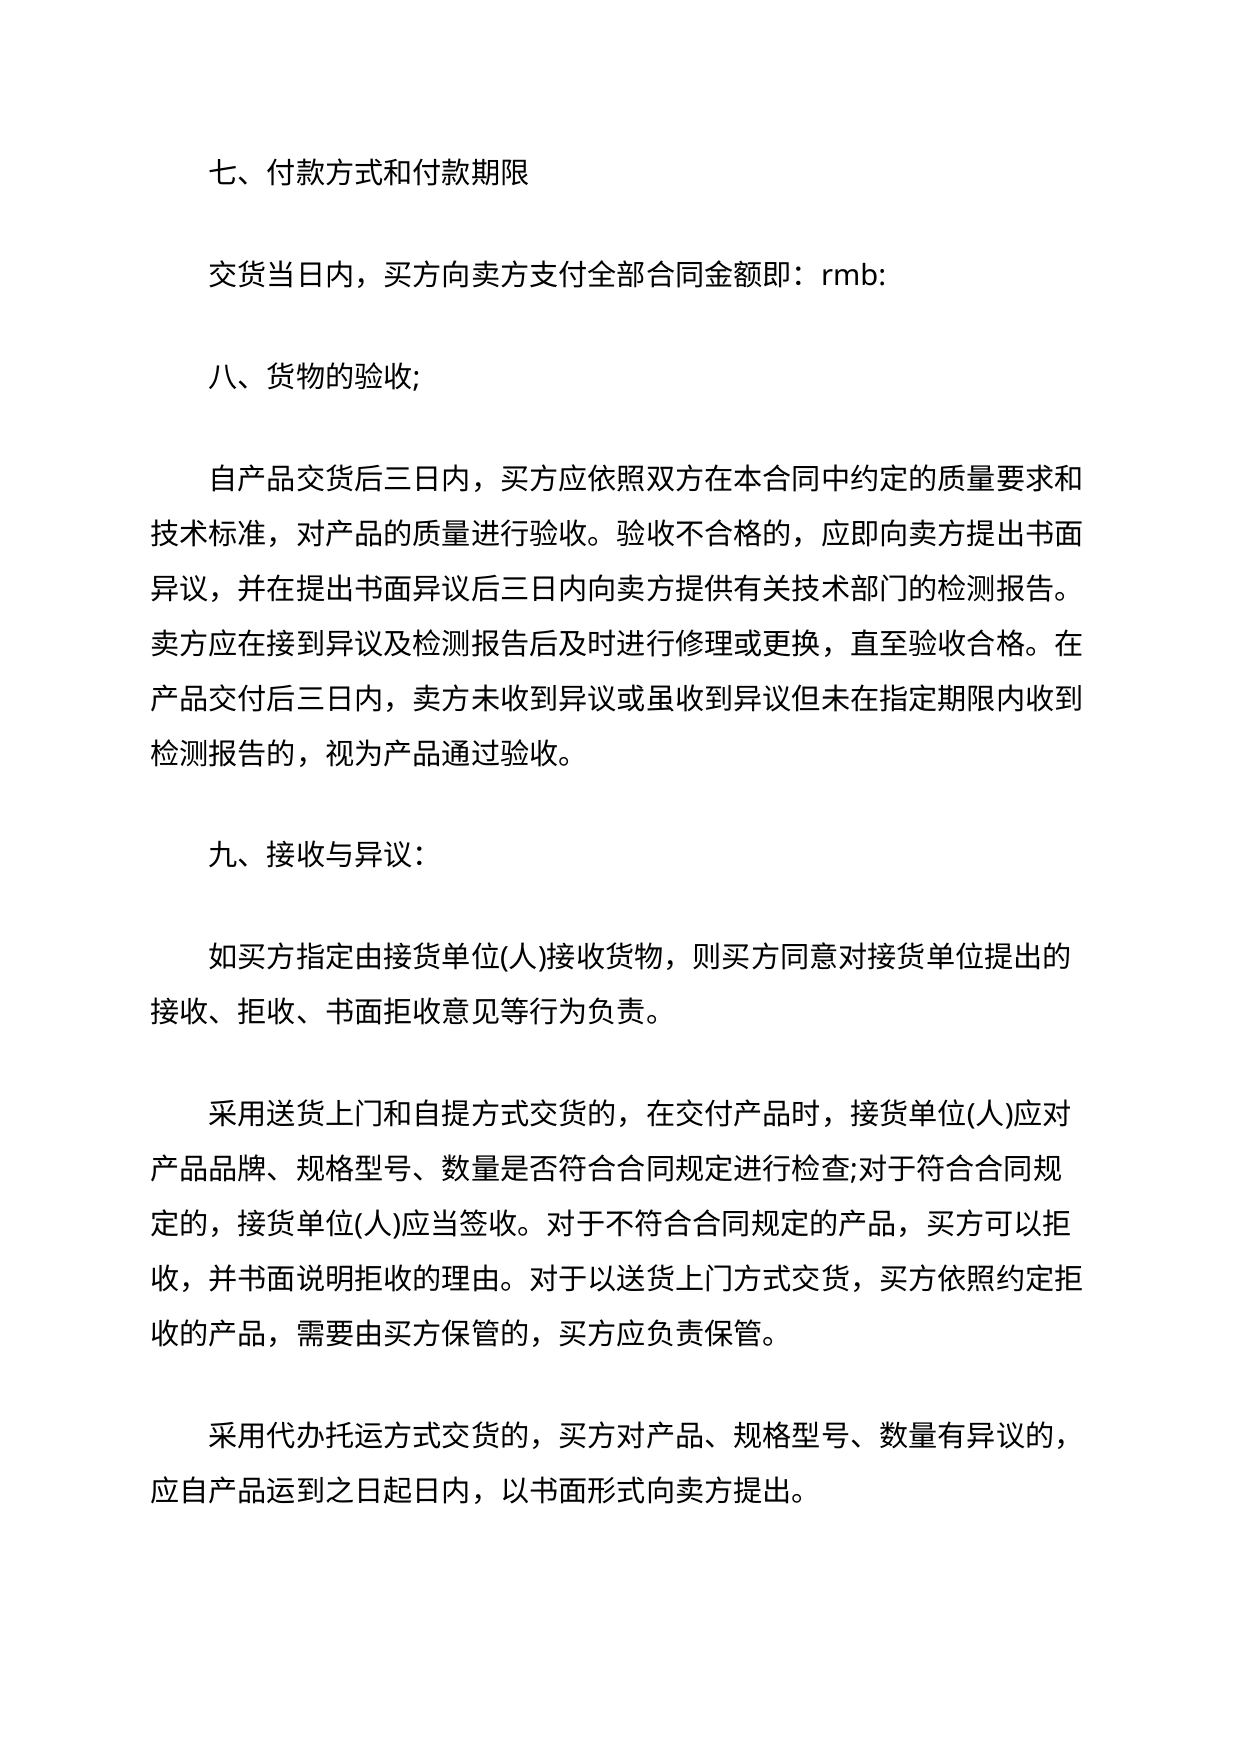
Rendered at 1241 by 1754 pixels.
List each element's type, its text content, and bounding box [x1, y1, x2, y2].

text 交货当日内，买方向卖方支付全部合同金额即：rmb: [150, 252, 1090, 294]
text 如买方指定由接货单位(人)接收货物，则买方同意对接货单位提出的接收、拒收、书面拒收意见等行为负责。 [150, 934, 1090, 1031]
text 自产品交货后三日内，买方应依照双方在本合同中约定的质量要求和技术标准，对产品的质量进行验收。验收不合格的，应即向卖方提出书面异议，并在提出书面异议后三日内向卖方提供有关技术部门的检测报告。卖方应在接到异议及检测报告后及时进行修理或更换，直至验收合格。在产品交付后三日内，卖方未收到异议或虽收到异议但未在指定期限内收到检测报告的，视为产品通过验收。 [150, 456, 1090, 772]
text 九、接收与异议： [150, 832, 1090, 874]
text 采用送货上门和自提方式交货的，在交付产品时，接货单位(人)应对产品品牌、规格型号、数量是否符合合同规定进行检查;对于符合合同规定的，接货单位(人)应当签收。对于不符合合同规定的产品，买方可以拒收，并书面说明拒收的理由。对于以送货上门方式交货，买方依照约定拒收的产品，需要由买方保管的，买方应负责保管。 [150, 1091, 1090, 1353]
text 七、付款方式和付款期限 [150, 150, 1090, 192]
text 采用代办托运方式交货的，买方对产品、规格型号、数量有异议的，应自产品运到之日起日内，以书面形式向卖方提出。 [150, 1412, 1090, 1509]
text 八、货物的验收; [150, 354, 1090, 396]
